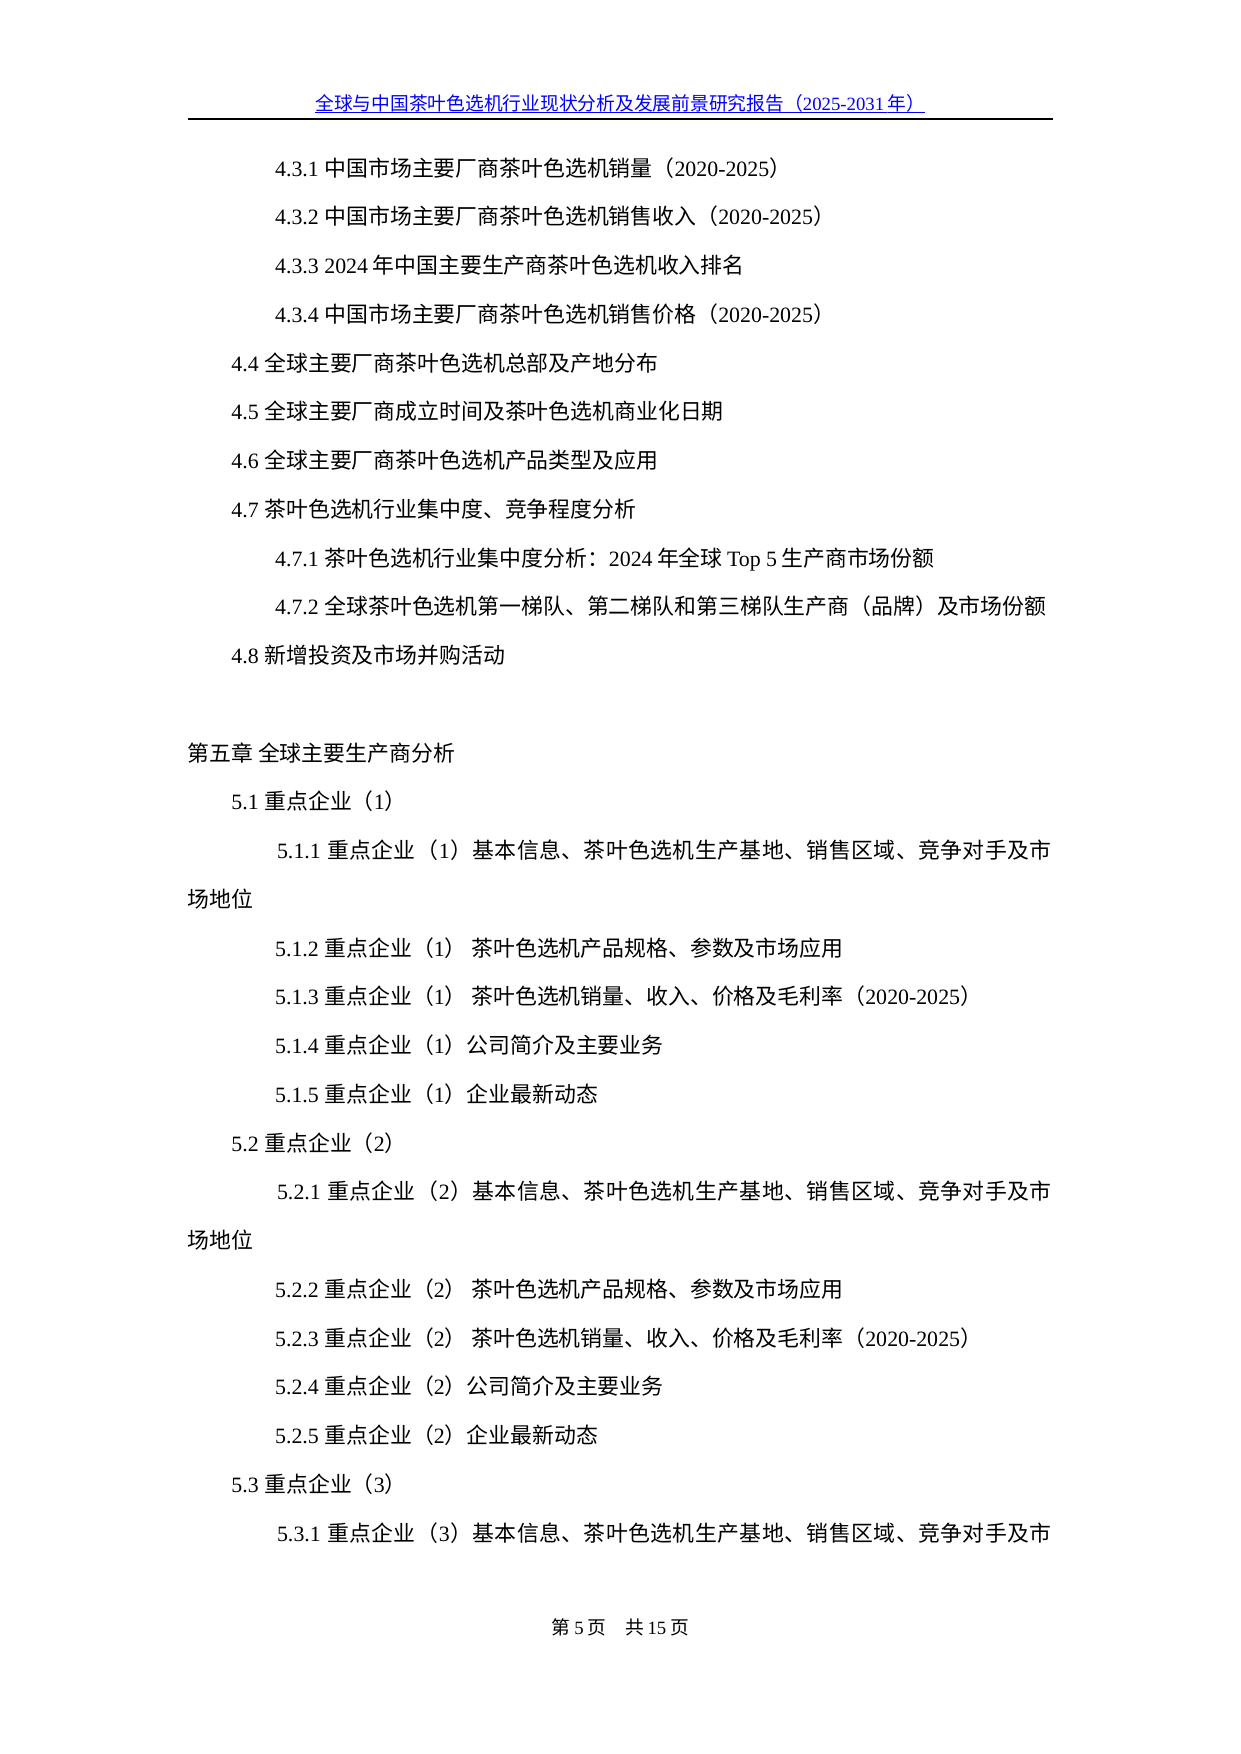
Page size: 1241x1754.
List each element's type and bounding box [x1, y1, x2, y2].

text [187, 150, 1053, 1548]
